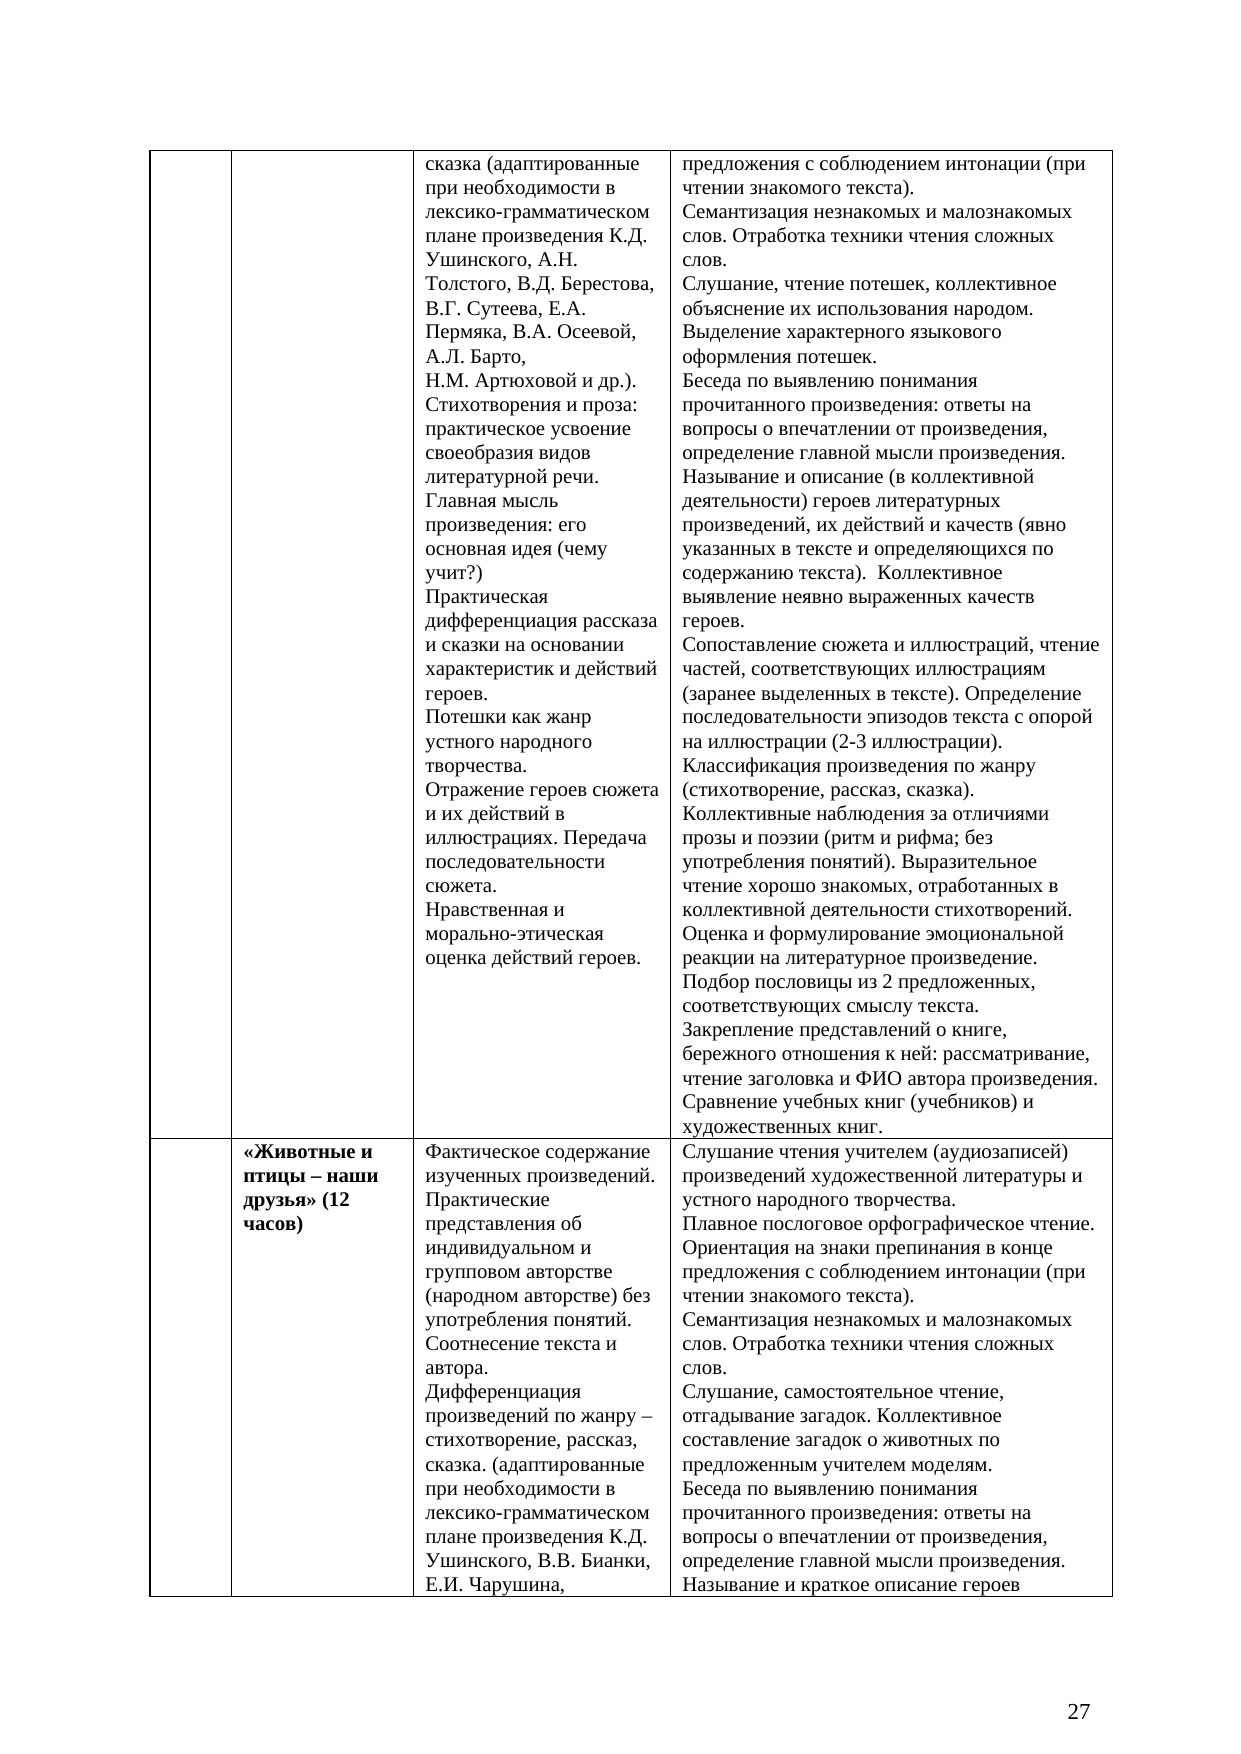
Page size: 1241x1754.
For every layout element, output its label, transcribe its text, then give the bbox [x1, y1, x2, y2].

table_cell 2 [151, 151, 231, 1138]
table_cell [232, 1139, 413, 1596]
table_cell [414, 151, 670, 1138]
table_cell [414, 1139, 670, 1596]
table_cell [671, 1139, 1112, 1596]
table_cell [232, 151, 413, 1138]
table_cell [671, 151, 1112, 1138]
table_cell [151, 1139, 231, 1596]
